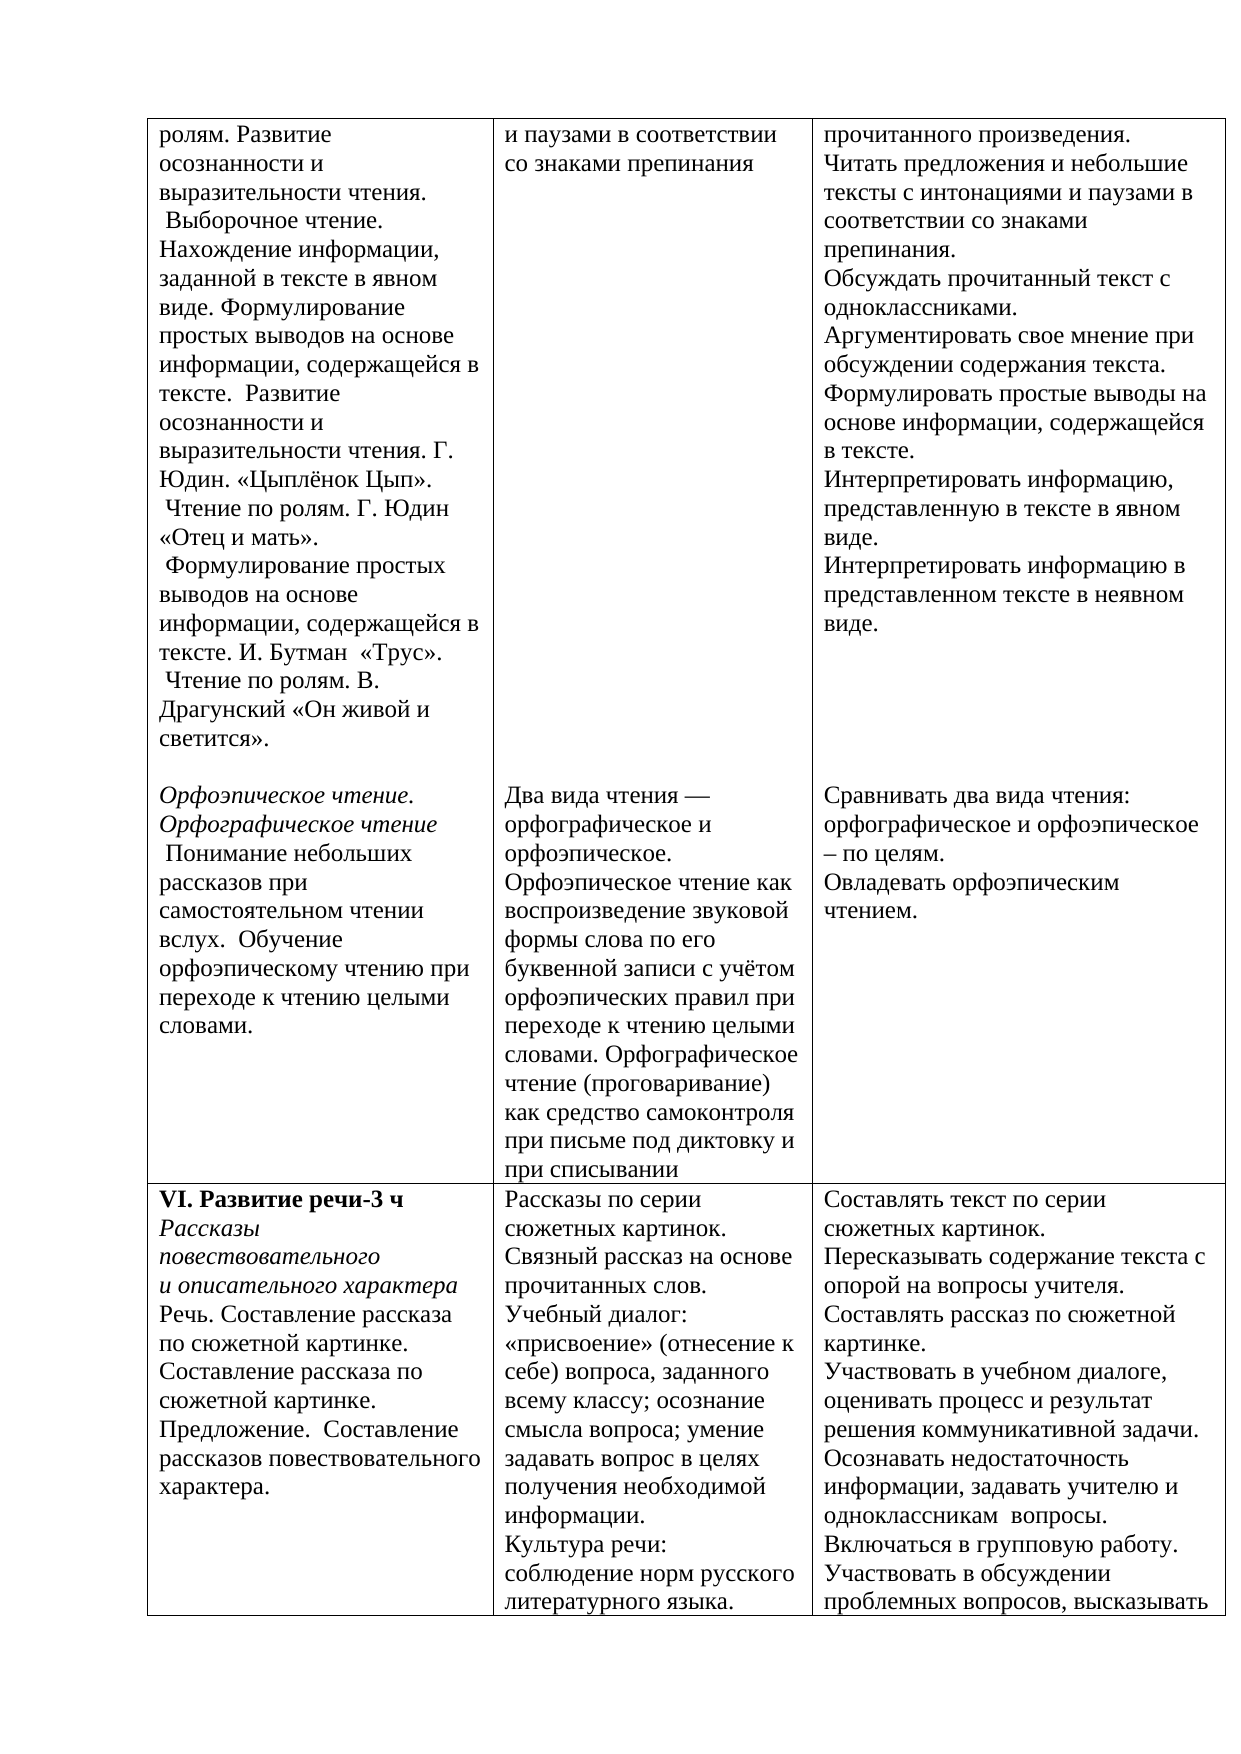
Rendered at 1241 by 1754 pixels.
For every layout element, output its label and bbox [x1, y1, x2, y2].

table_cell [494, 1184, 812, 1615]
table_cell [148, 1184, 493, 1615]
table_cell [813, 1184, 1225, 1615]
table_cell [494, 119, 812, 1183]
table_cell [148, 119, 493, 1183]
table_cell [813, 119, 1225, 1183]
